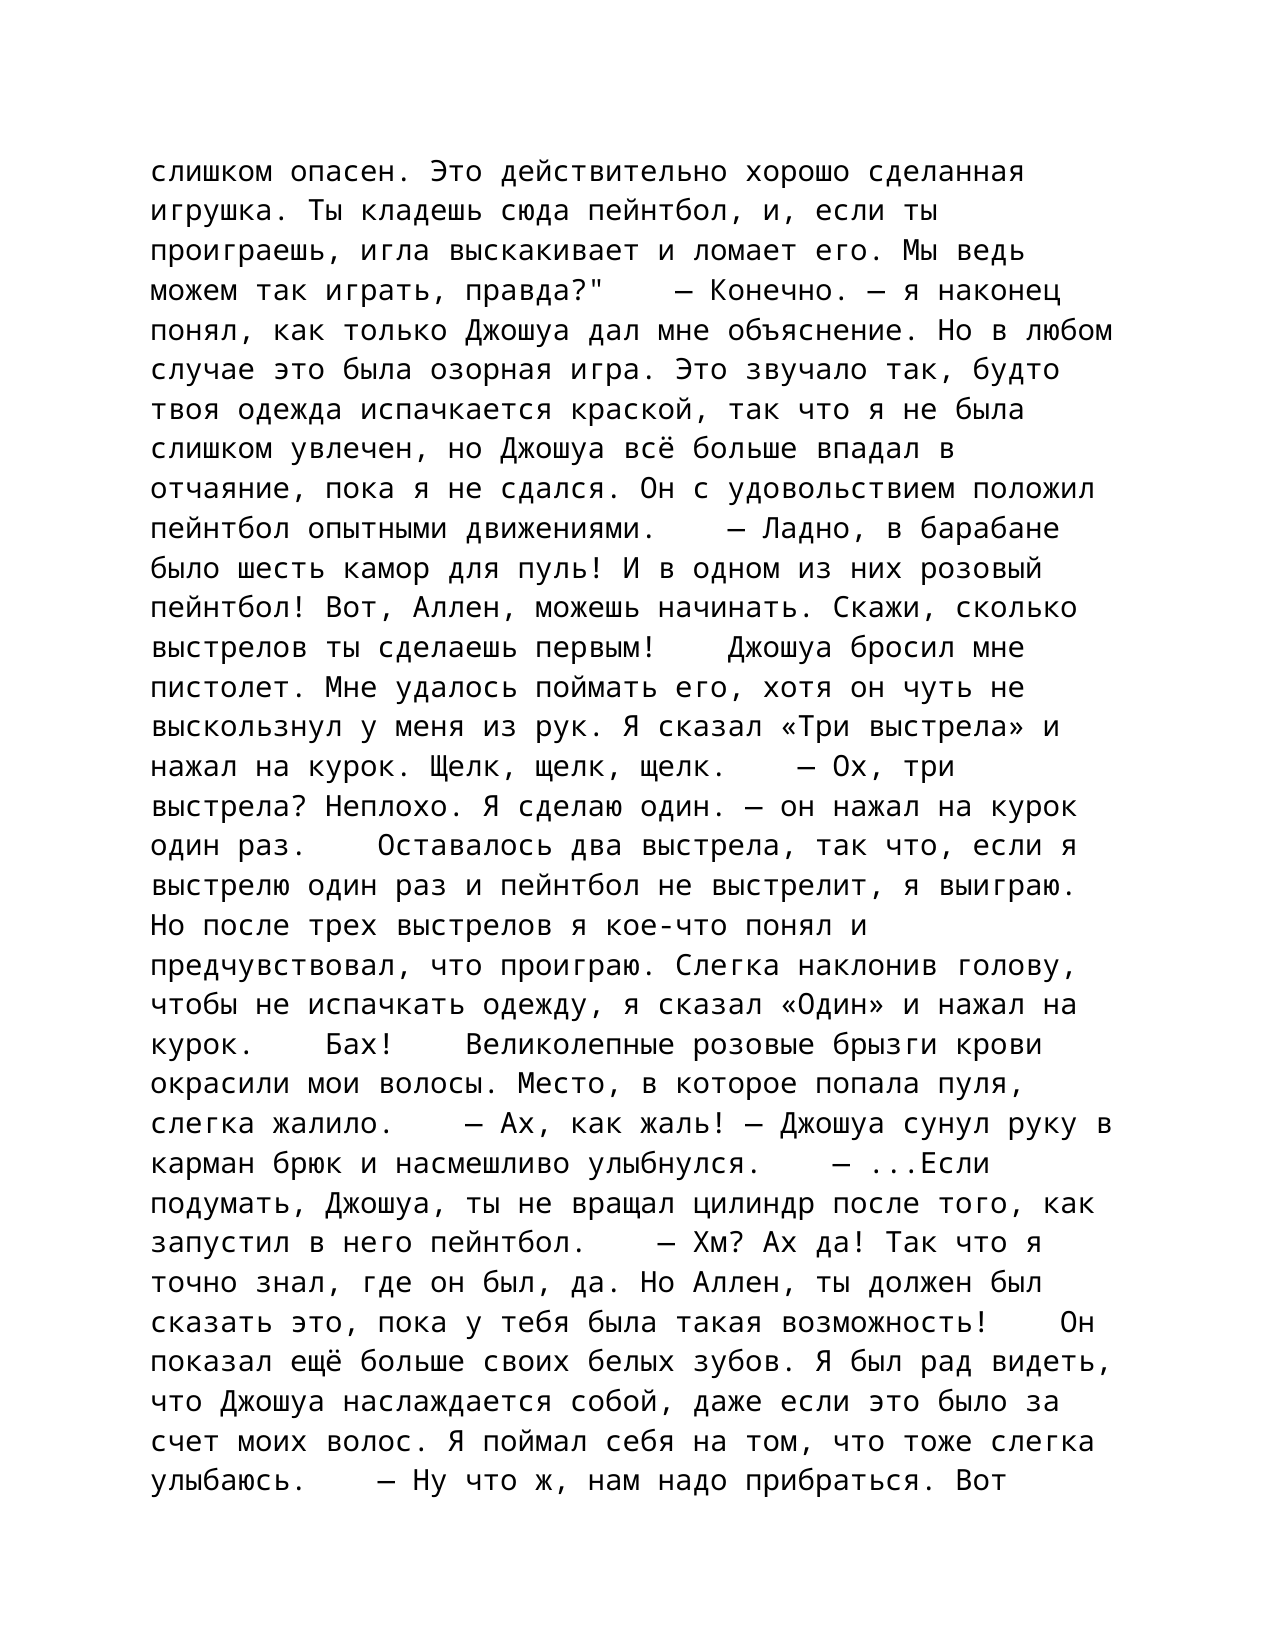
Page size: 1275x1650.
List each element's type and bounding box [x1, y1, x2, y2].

text [150, 150, 1125, 1499]
